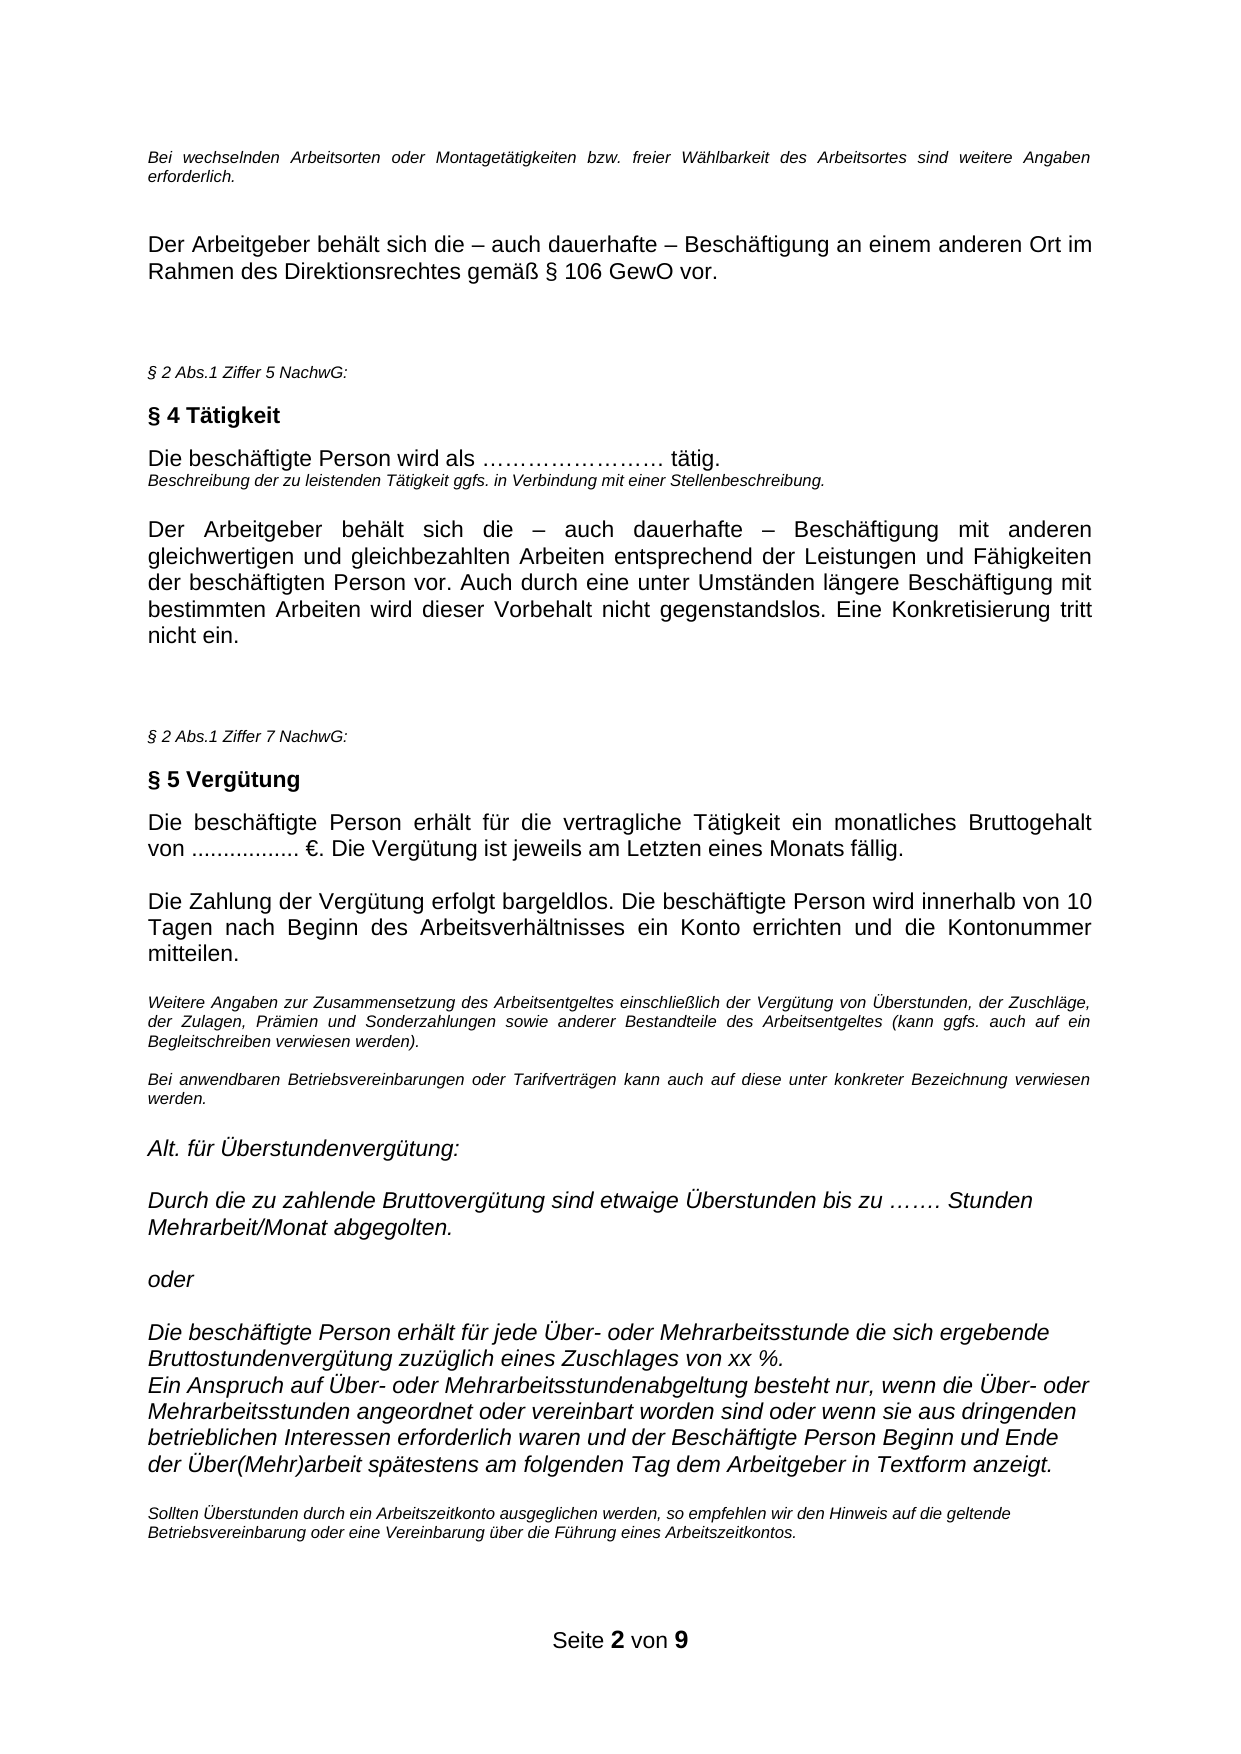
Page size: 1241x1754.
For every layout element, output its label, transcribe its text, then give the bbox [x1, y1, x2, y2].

text Beschreibung der zu leistenden Tätigkeit ggfs. in Verbindung mit einer Stellenbeschreibung. [148, 471, 1093, 490]
text Weitere Angaben zur Zusammensetzung des Arbeitsentgeltes einschließlich der Vergütung von Überstunden, der Zuschläge, der Zulagen, Prämien und Sonderzahlungen sowie anderer Bestandteile des Arbeitsentgeltes (kann ggfs. auch auf ein Begleitschreiben verwiesen werden). [148, 993, 1093, 1051]
text Durch die zu zahlende Bruttovergütung sind etwaige Überstunden bis zu ……. Stunden Mehrarbeit/Monat abgegolten. [148, 1187, 1093, 1240]
text Alt. für Überstundenvergütung: [148, 1134, 1093, 1161]
text § 4 Tätigkeit [148, 402, 1093, 428]
text Die beschäftigte Person wird als …………………… tätig. [148, 444, 1093, 471]
text Der Arbeitgeber behält sich die – auch dauerhafte – Beschäftigung mit anderen gleichwertigen und gleichbezahlten Arbeiten entsprechend der Leistungen und Fähigkeiten der beschäftigten Person vor. Auch durch eine unter Umständen längere Beschäftigung mit bestimmten Arbeiten wird dieser Vorbehalt nicht gegenstandslos. Eine Konkretisierung tritt nicht ein. [148, 516, 1093, 648]
text oder [148, 1266, 1093, 1293]
text § 2 Abs.1 Ziffer 7 NachwG: [148, 727, 1093, 746]
text Die beschäftigte Person erhält für jede Über- oder Mehrarbeitsstunde die sich ergebende Bruttostundenvergütung zuzüglich eines Zuschlages von xx %. [148, 1319, 1093, 1372]
text § 2 Abs.1 Ziffer 5 NachwG: [148, 363, 1093, 382]
text Bei anwendbaren Betriebsvereinbarungen oder Tarifverträgen kann auch auf diese unter konkreter Bezeichnung verwiesen werden. [148, 1070, 1093, 1108]
text Bei wechselnden Arbeitsorten oder Montagetätigkeiten bzw. freier Wählbarkeit des Arbeitsortes sind weitere Angaben erforderlich. [148, 148, 1093, 186]
text Die beschäftigte Person erhält für die vertragliche Tätigkeit ein monatliches Bruttogehalt von ................. €. Die Vergütung ist jeweils am Letzten eines Monats fällig. [148, 809, 1093, 861]
text Der Arbeitgeber behält sich die – auch dauerhafte – Beschäftigung an einem anderen Ort im Rahmen des Direktionsrechtes gemäß § 106 GewO vor. [148, 231, 1093, 284]
text § 5 Vergütung [148, 766, 1093, 792]
text Ein Anspruch auf Über- oder Mehrarbeitsstundenabgeltung besteht nur, wenn die Über- oder Mehrarbeitsstunden angeordnet oder vereinbart worden sind oder wenn sie aus dringenden betrieblichen Interessen erforderlich waren und der Beschäftigte Person Beginn und Ende der Über(Mehr)arbeit spätestens am folgenden Tag dem Arbeitgeber in Textform anzeigt. [148, 1372, 1093, 1477]
text Sollten Überstunden durch ein Arbeitszeitkonto ausgeglichen werden, so empfehlen wir den Hinweis auf die geltende Betriebsvereinbarung oder eine Vereinbarung über die Führung eines Arbeitszeitkontos. [148, 1503, 1093, 1542]
text Die Zahlung der Vergütung erfolgt bargeldlos. Die beschäftigte Person wird innerhalb von 10 Tagen nach Beginn des Arbeitsverhältnisses ein Konto errichten und die Kontonummer mitteilen. [148, 888, 1093, 967]
